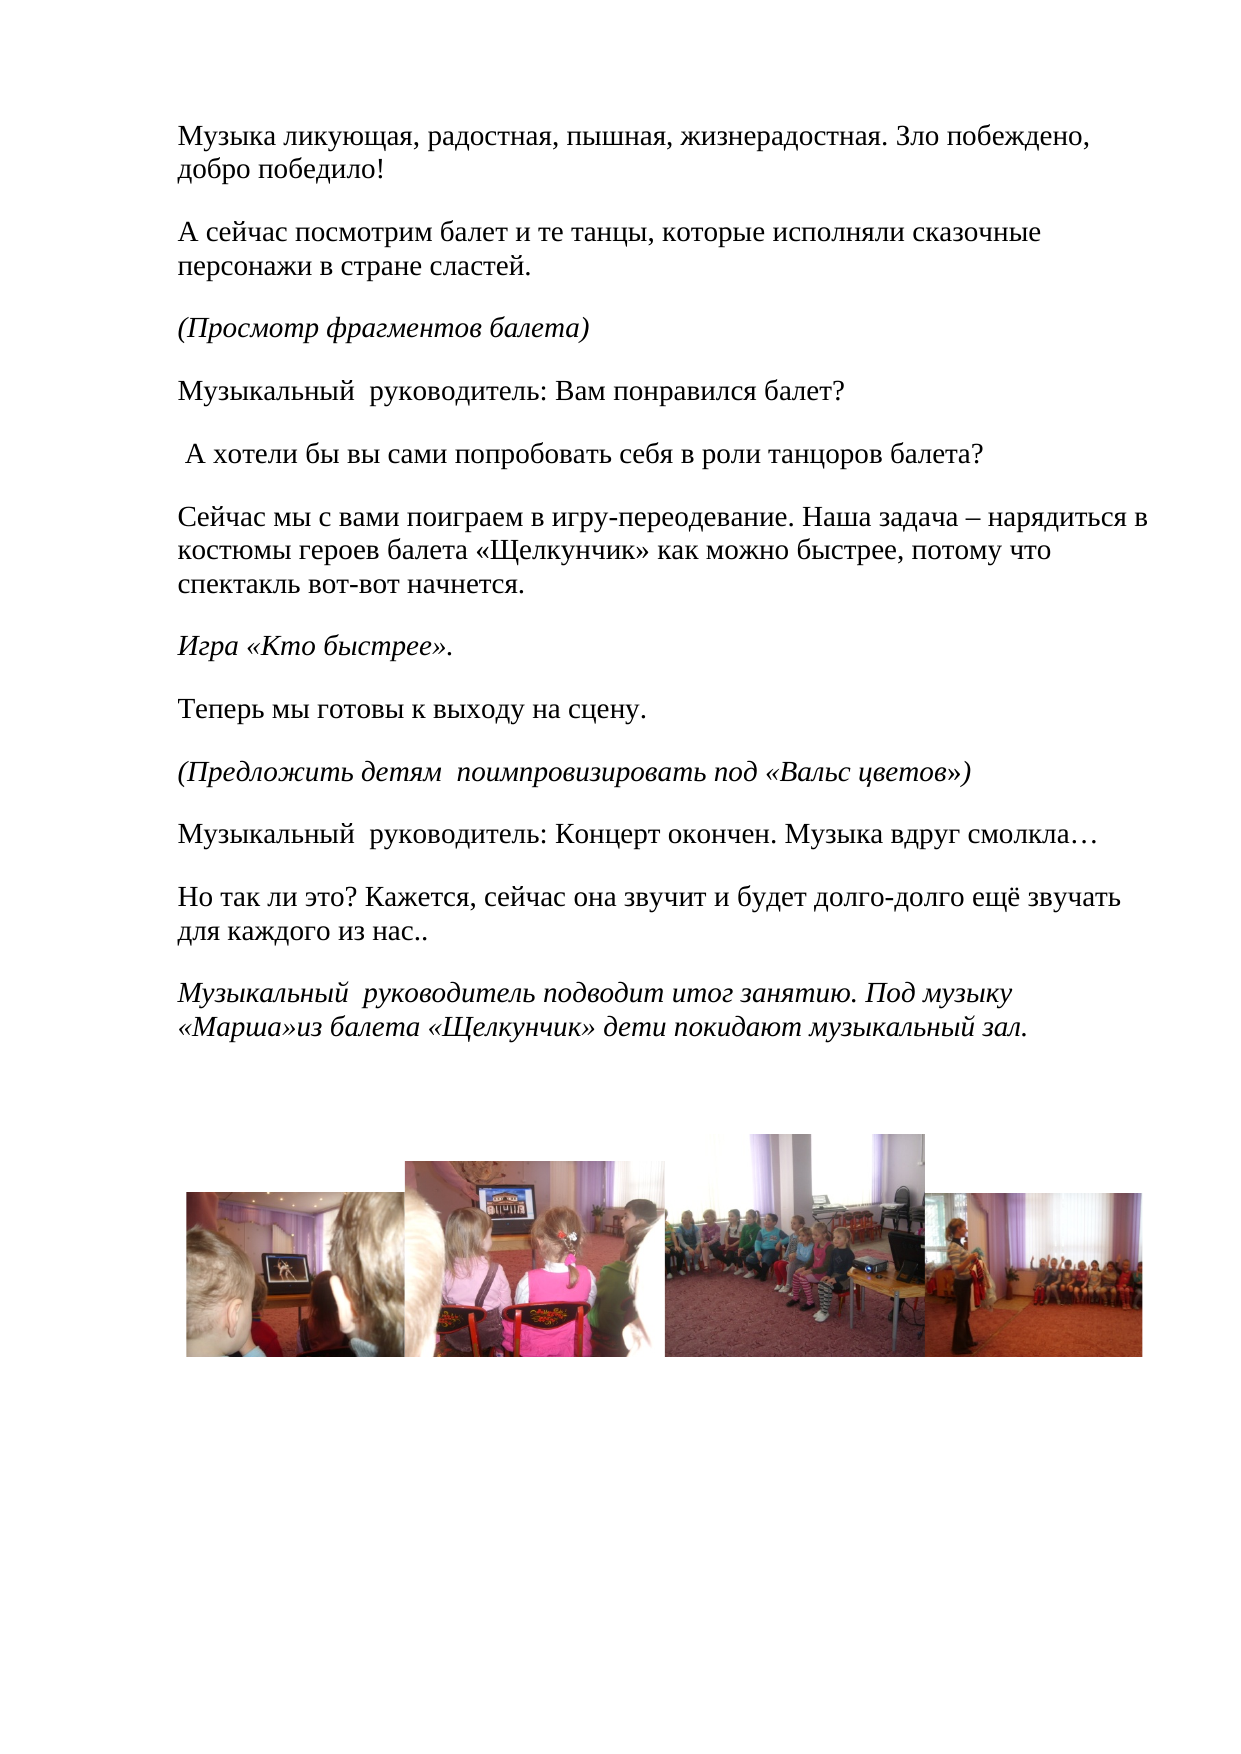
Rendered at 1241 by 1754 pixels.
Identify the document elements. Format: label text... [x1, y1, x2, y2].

text Теперь мы готовы к выходу на сцену. [177, 691, 1152, 725]
text А сейчас посмотрим балет и те танцы, которые исполняли сказочные персонажи в стране сластей. [177, 214, 1152, 281]
text Музыка ликующая, радостная, пышная, жизнерадостная. Зло побеждено, добро победило! [177, 118, 1152, 185]
picture [186, 1134, 1143, 1357]
text Музыкальный руководитель: Концерт окончен. Музыка вдруг смолкла… [177, 817, 1152, 850]
text Но так ли это? Кажется, сейчас она звучит и будет долго-долго ещё звучать для каждого из нас.. [177, 879, 1152, 946]
text (Просмотр фрагментов балета) [177, 311, 1152, 344]
text Музыкальный руководитель: Вам понравился балет? [177, 373, 1152, 407]
text А хотели бы вы сами попробовать себя в роли танцоров балета? [177, 436, 1152, 469]
text Игра «Кто быстрее». [177, 628, 1152, 662]
text Музыкальный руководитель подводит итог занятию. Под музыку «Марша»из балета «Щелкунчик» дети покидают музыкальный зал. [177, 976, 1152, 1043]
text (Предложить детям поимпровизировать под «Вальс цветов») [177, 754, 1152, 787]
text Сейчас мы с вами поиграем в игру-переодевание. Наша задача – нарядиться в костюмы героев балета «Щелкунчик» как можно быстрее, потому что спектакль вот-вот начнется. [177, 499, 1152, 599]
